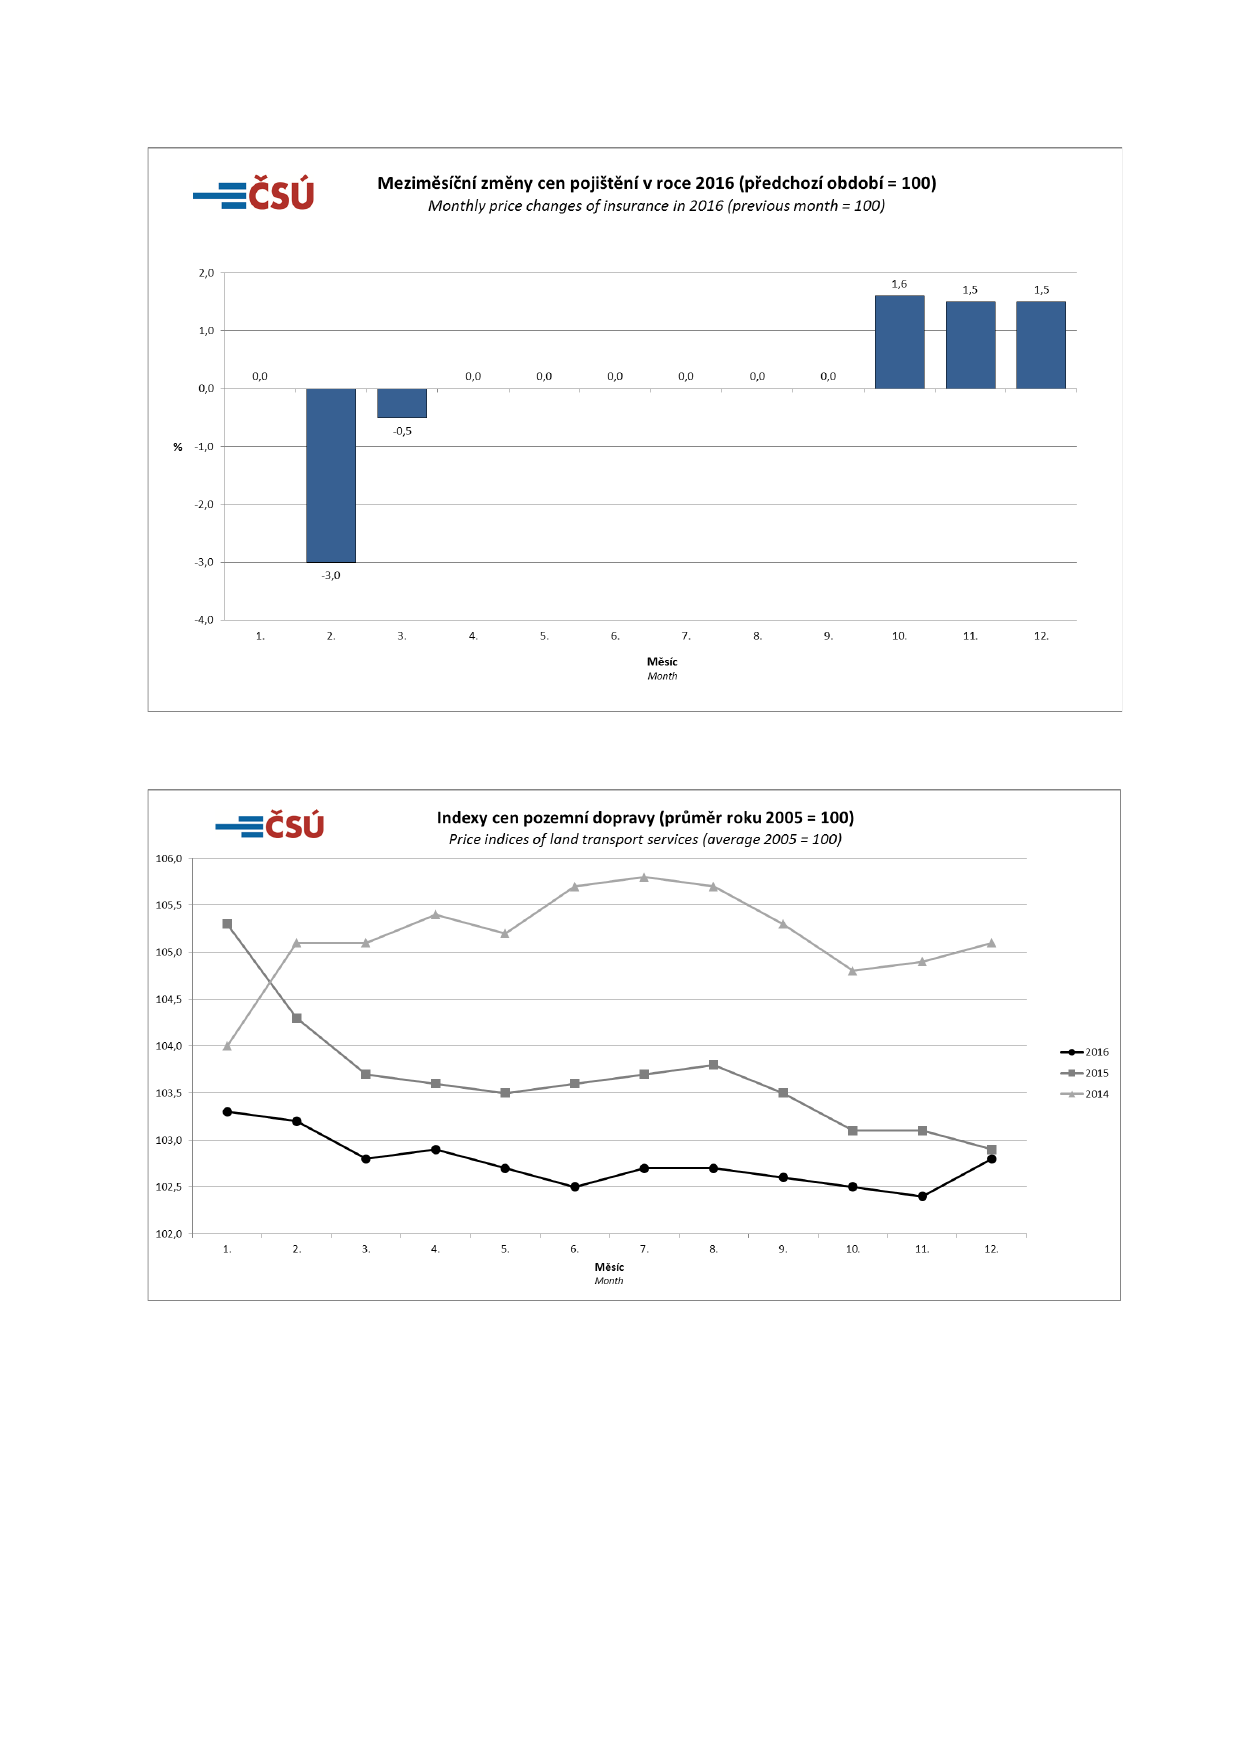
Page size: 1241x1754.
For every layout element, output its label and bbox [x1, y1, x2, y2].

picture [147, 789, 1121, 1301]
picture [147, 147, 1123, 712]
